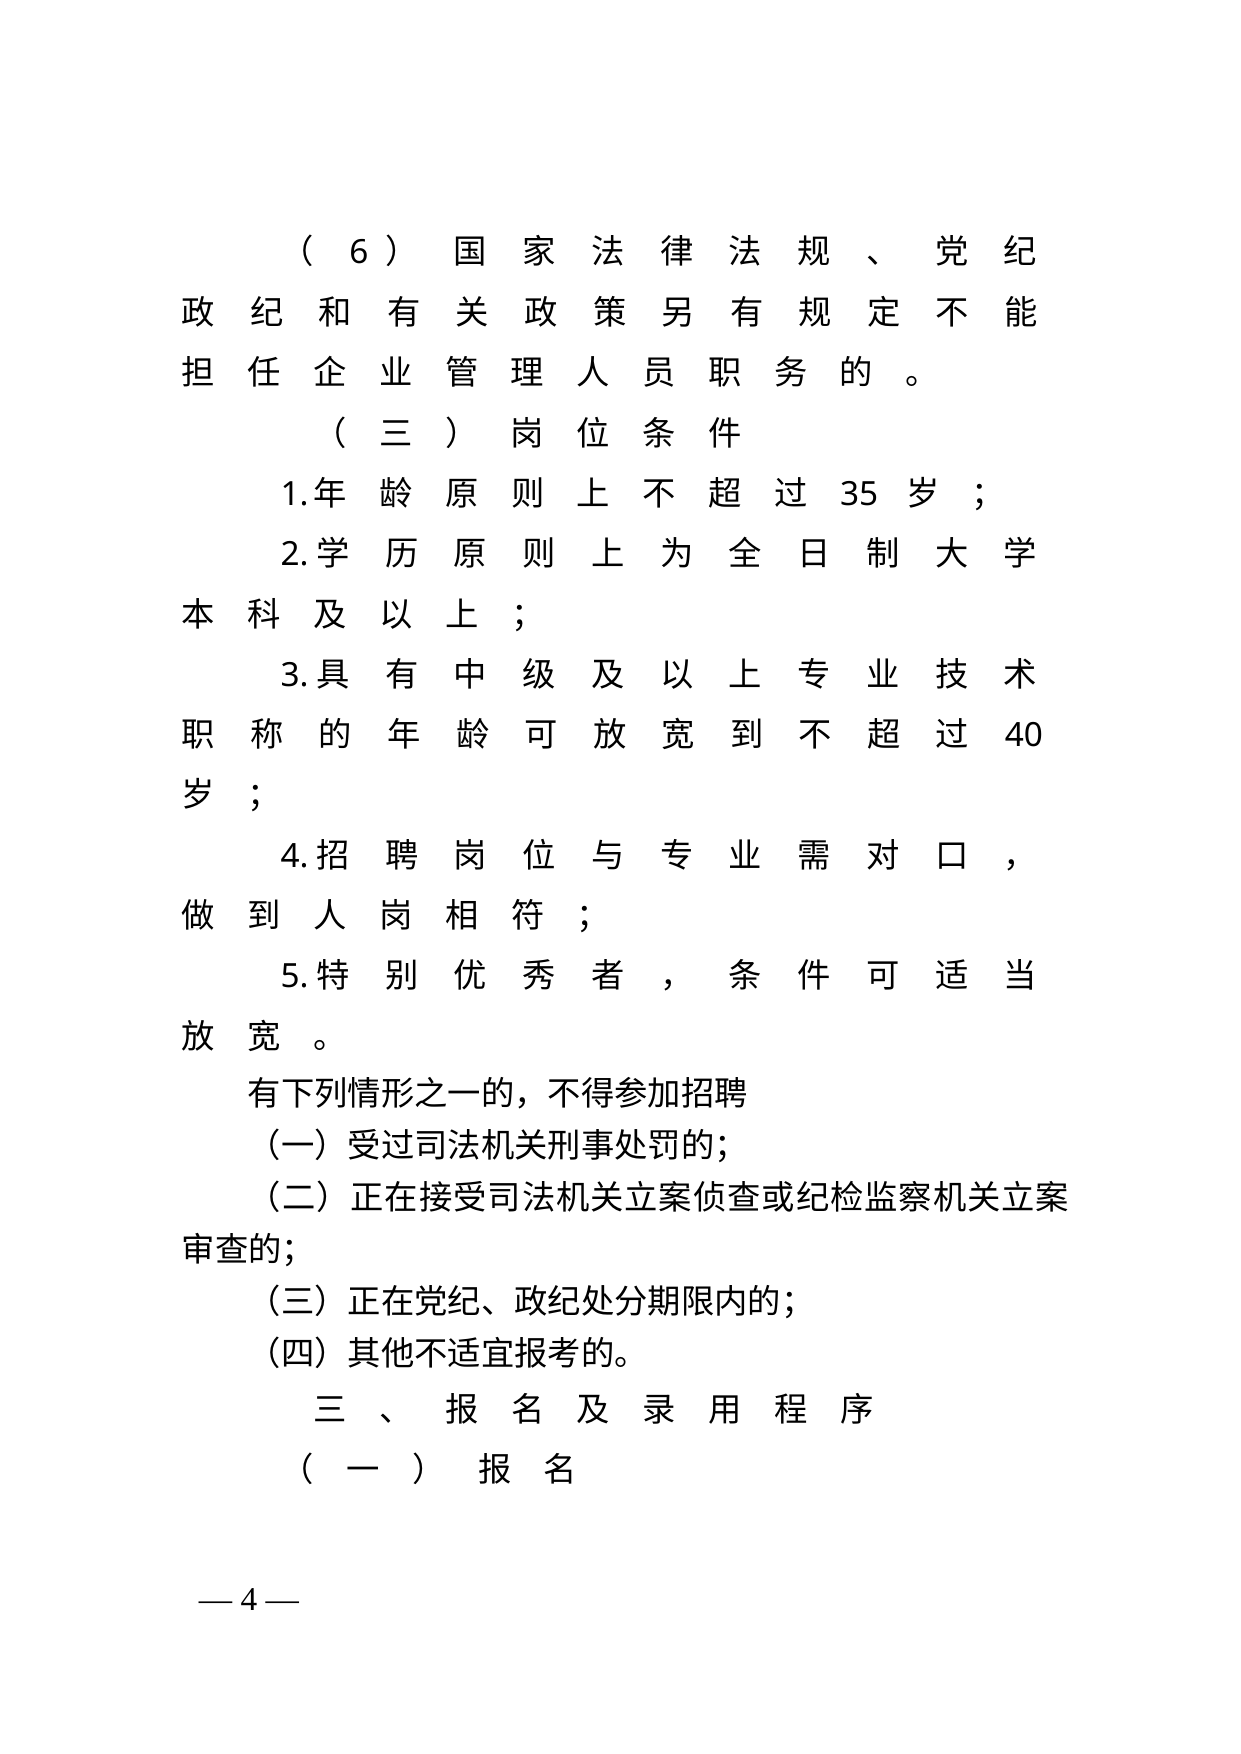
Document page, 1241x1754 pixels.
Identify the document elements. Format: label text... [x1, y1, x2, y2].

text （一）报名 [182, 1437, 1070, 1497]
text 3.具有中级及以上专业技术职称的年龄可放宽到不超过40岁； [182, 642, 1070, 822]
text （二）正在接受司法机关立案侦查或纪检监察机关立案审查的； [182, 1168, 1070, 1272]
text （三）正在党纪、政纪处分期限内的； [182, 1272, 1070, 1324]
text （四）其他不适宜报考的。 [182, 1324, 1070, 1376]
text 2.学历原则上为全日制大学本科及以上； [182, 521, 1070, 642]
text 1.年龄原则上不超过35岁； [182, 461, 1070, 521]
text 4.招聘岗位与专业需对口，做到人岗相符； [182, 822, 1070, 943]
text （6）国家法律法规、党纪政纪和有关政策另有规定不能担任企业管理人员职务的。 [182, 219, 1070, 400]
text （一）受过司法机关刑事处罚的； [182, 1116, 1070, 1168]
text 三、报名及录用程序 [182, 1376, 1070, 1437]
text （三）岗位条件 [182, 400, 1070, 461]
text 5.特别优秀者，条件可适当放宽。 [182, 943, 1070, 1064]
text 有下列情形之一的，不得参加招聘 [182, 1064, 1070, 1116]
